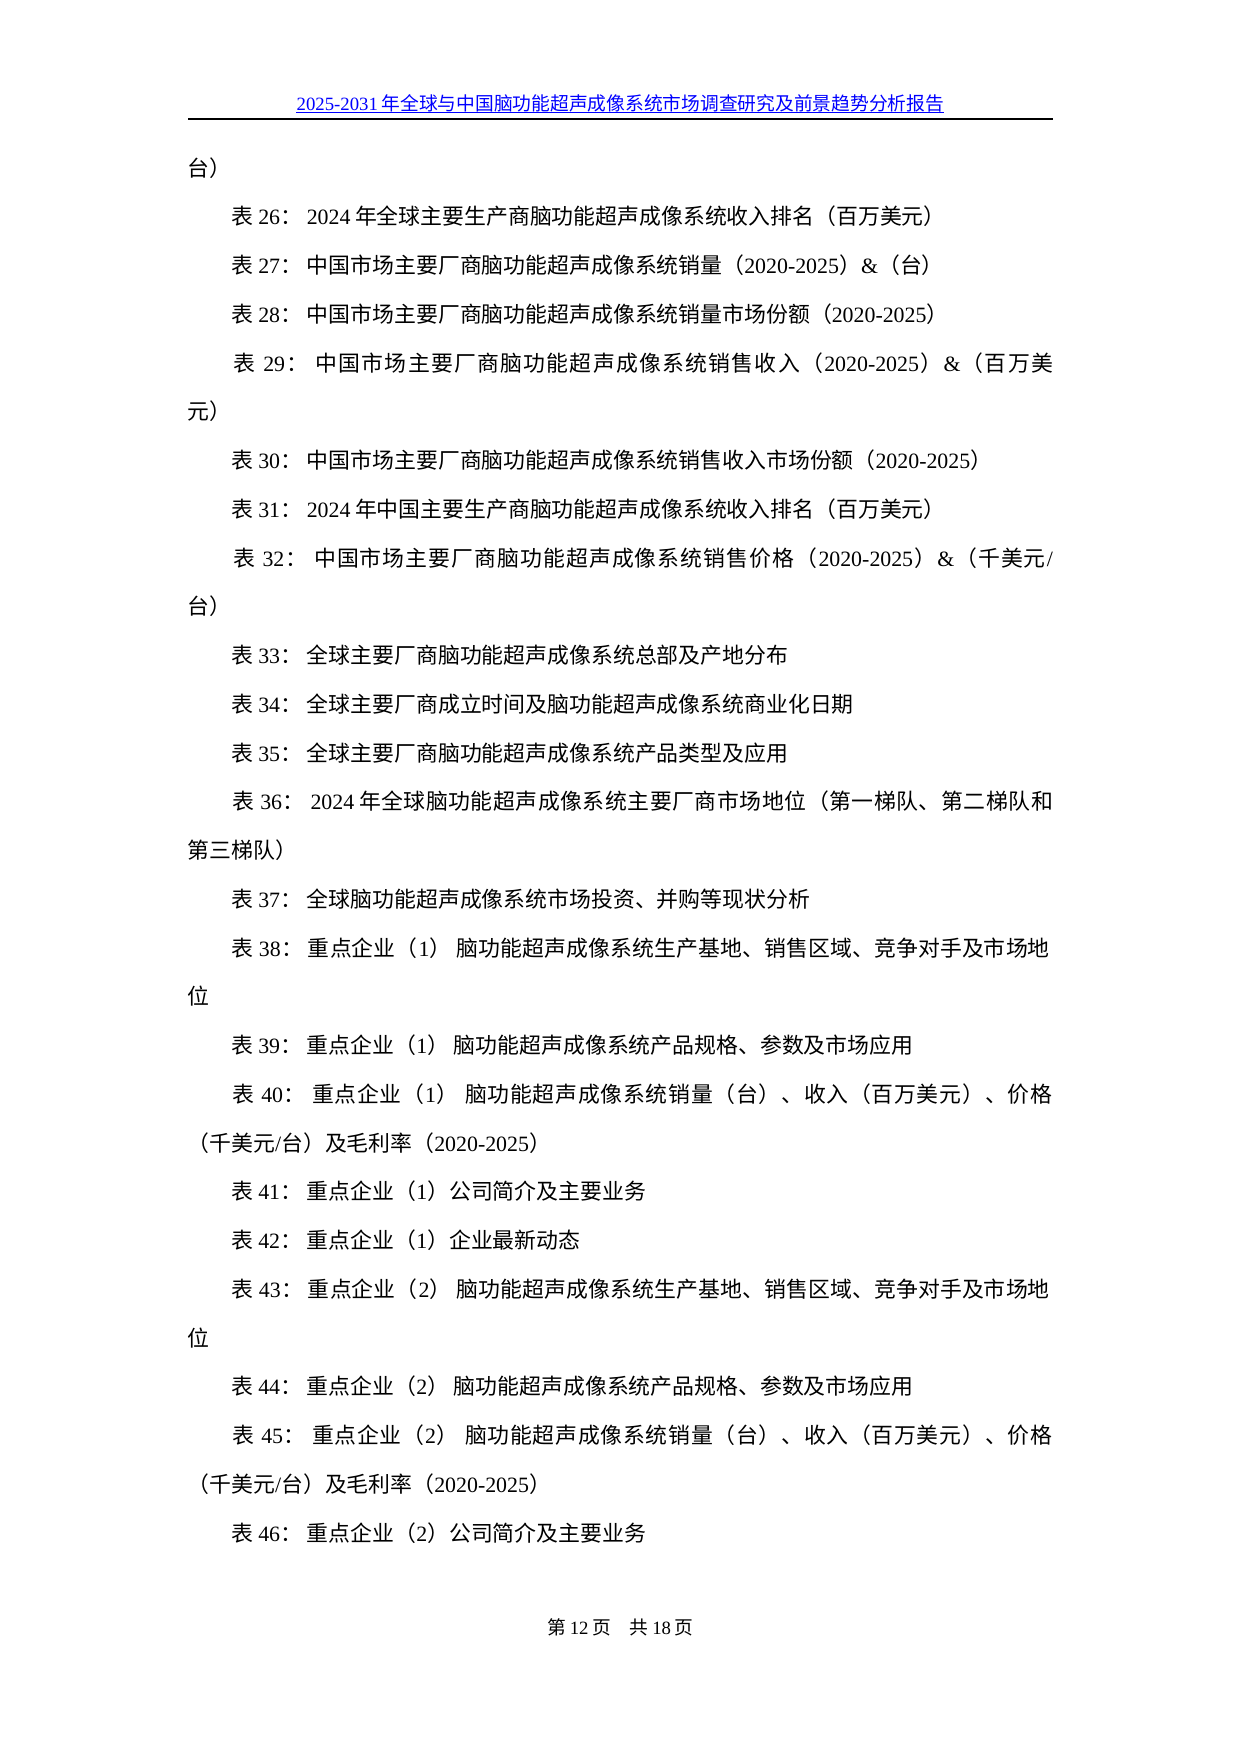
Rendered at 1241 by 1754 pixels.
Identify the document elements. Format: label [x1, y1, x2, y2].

text [187, 150, 1053, 1548]
